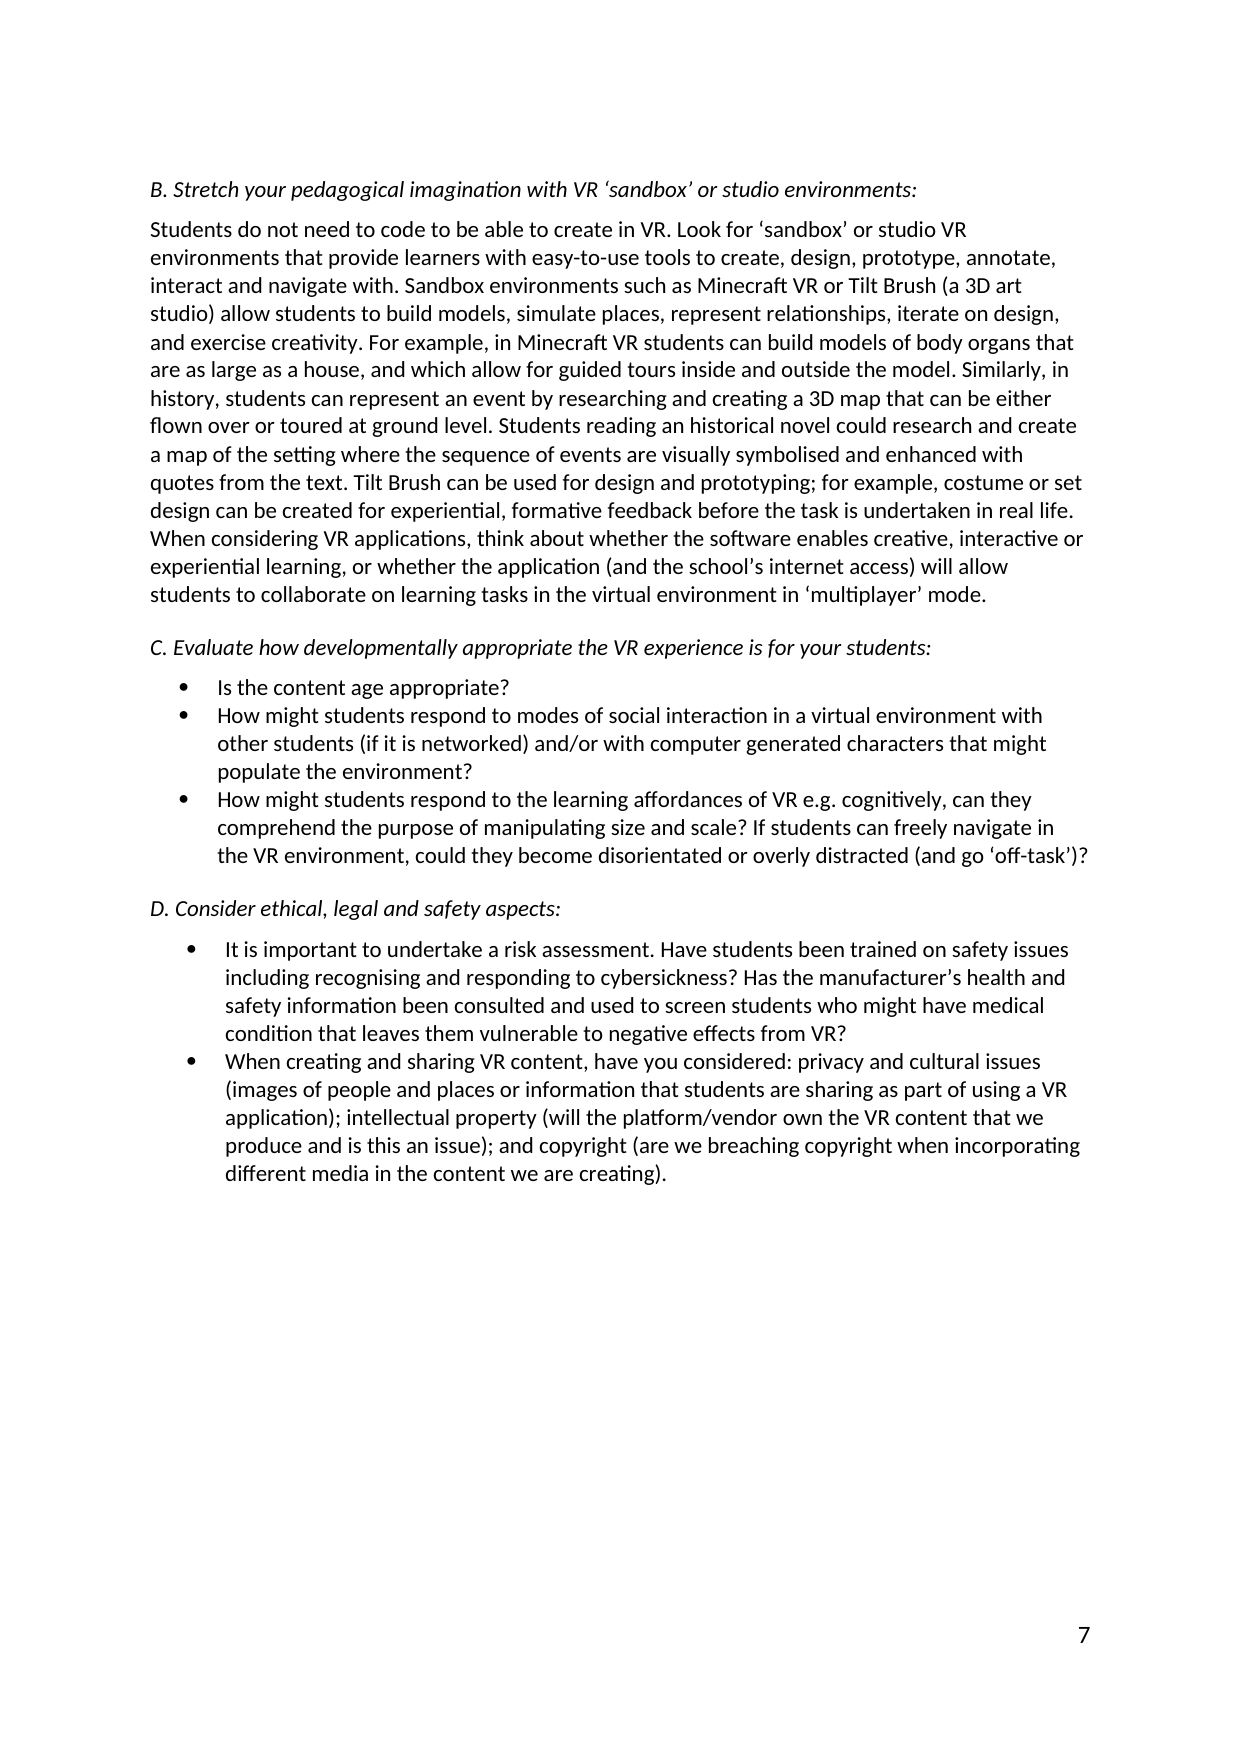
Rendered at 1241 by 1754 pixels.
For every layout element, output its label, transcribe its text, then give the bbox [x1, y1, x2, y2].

list When creating and sharing VR content, have you considered: privacy and cultural issues (images of people and places or information that students are sharing as part of using a VR application); intellectual property (will the platform/vendor own the VR content that we produce and is this an issue); and copyright (are we breaching copyright when incorporating different media in the content we are creating). [187, 1047, 1090, 1187]
text Students do not need to code to be able to create in VR. Look for ‘sandbox’ or studio VR environments that provide learners with easy-to-use tools to create, design, prototype, annotate, interact and navigate with. Sandbox environments such as Minecraft VR or Tilt Brush (a 3D art studio) allow students to build models, simulate places, represent relationships, iterate on design, and exercise creativity. For example, in Minecraft VR students can build models of body organs that are as large as a house, and which allow for guided tours inside and outside the model. Similarly, in history, students can represent an event by researching and creating a 3D map that can be either flown over or toured at ground level. Students reading an historical novel could research and create a map of the setting where the sequence of events are visually symbolised and enhanced with quotes from the text. Tilt Brush can be used for design and prototyping; for example, costume or set design can be created for experiential, formative feedback before the task is undertaken in real life. When considering VR applications, think about whether the software enables creative, interactive or experiential learning, or whether the application (and the school’s internet access) will allow students to collaborate on learning tasks in the virtual environment in ‘multiplayer’ mode. [150, 216, 1090, 608]
text D. Consider ethical, legal and safety aspects: [150, 894, 1090, 922]
text C. Evaluate how developmentally appropriate the VR experience is for your students: [150, 633, 1090, 661]
list How might students respond to the learning affordances of VR e.g. cognitively, can they comprehend the purpose of manipulating size and scale? If students can freely navigate in the VR environment, could they become disorientated or overly distracted (and go ‘off-task’)? [179, 785, 1090, 869]
text B. Stretch your pedagogical imagination with VR ‘sandbox’ or studio environments: [150, 175, 1090, 203]
list Is the content age appropriate? [179, 673, 1090, 701]
list It is important to undertake a risk assessment. Have students been trained on safety issues including recognising and responding to cybersickness? Has the manufacturer’s health and safety information been consulted and used to screen students who might have medical condition that leaves them vulnerable to negative effects from VR? [187, 935, 1090, 1047]
list How might students respond to modes of social interaction in a virtual environment with other students (if it is networked) and/or with computer generated characters that might populate the environment? [179, 701, 1090, 785]
